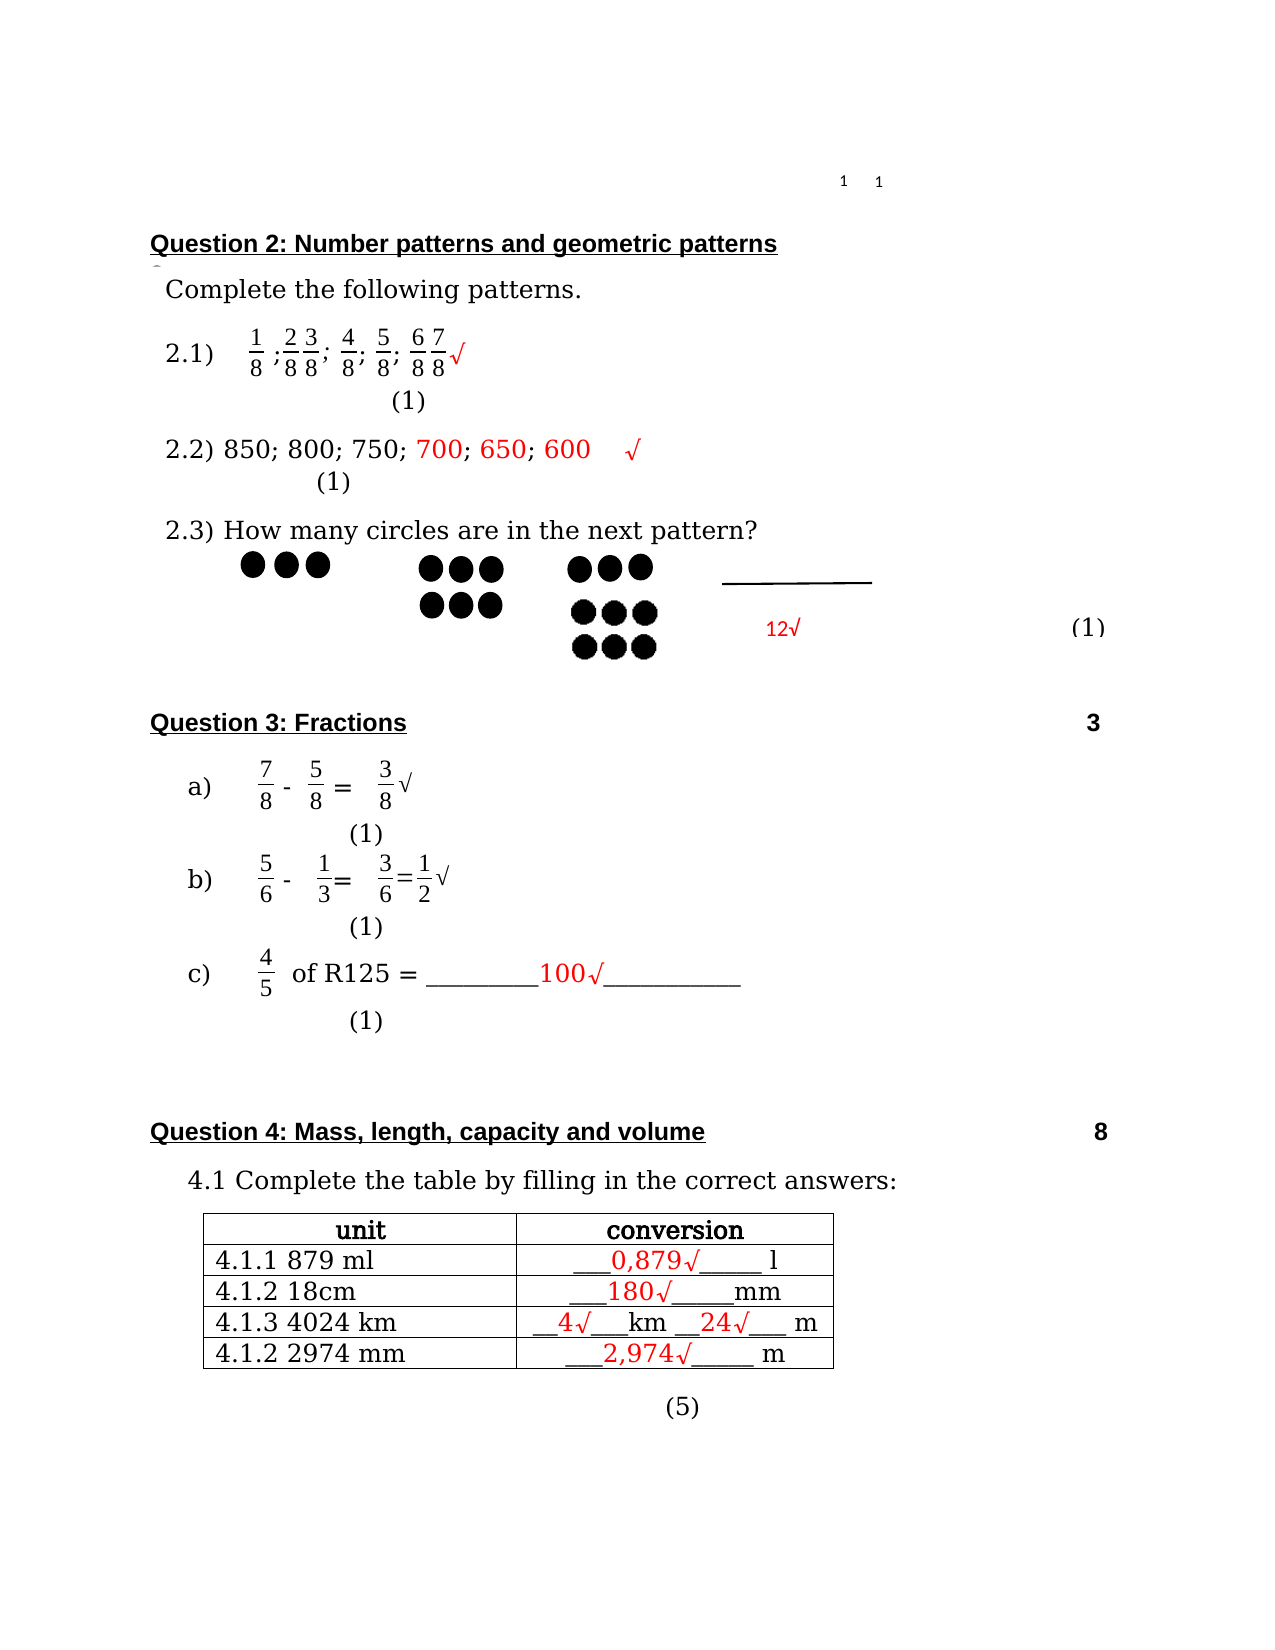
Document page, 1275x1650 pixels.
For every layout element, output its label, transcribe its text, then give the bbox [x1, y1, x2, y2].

text Question 2: Number patterns and geometric patterns 3 [150, 229, 1125, 266]
table_cell 4.1.2 2974 mm [204, 1338, 516, 1368]
text Question 4: Mass, length, capacity and volume 8 [150, 1117, 1125, 1146]
list - = (1) [187, 850, 1125, 941]
table_cell __4√___km __24√___ m [517, 1307, 833, 1337]
text 4.1 Complete the table by filling in the correct answers: [187, 1165, 1125, 1195]
text Question 3: Fractions 3 [150, 708, 1125, 737]
table_cell ___0,879√_____ l [517, 1245, 833, 1275]
table_cell ___180√_____mm [517, 1276, 833, 1306]
table_cell 4.1.2 18cm [204, 1276, 516, 1306]
text (5) [375, 1361, 1125, 1421]
table_cell 4.1.1 879 ml [204, 1245, 516, 1275]
table_header unit [204, 1214, 516, 1244]
table_cell ___2,974√_____ m [517, 1338, 833, 1368]
list - = (1) [187, 756, 1125, 847]
table_cell 4.1.3 4024 km [204, 1307, 516, 1337]
list of R125 = _________100√___________ (1) [187, 943, 1125, 1035]
table_header conversion [517, 1214, 833, 1244]
